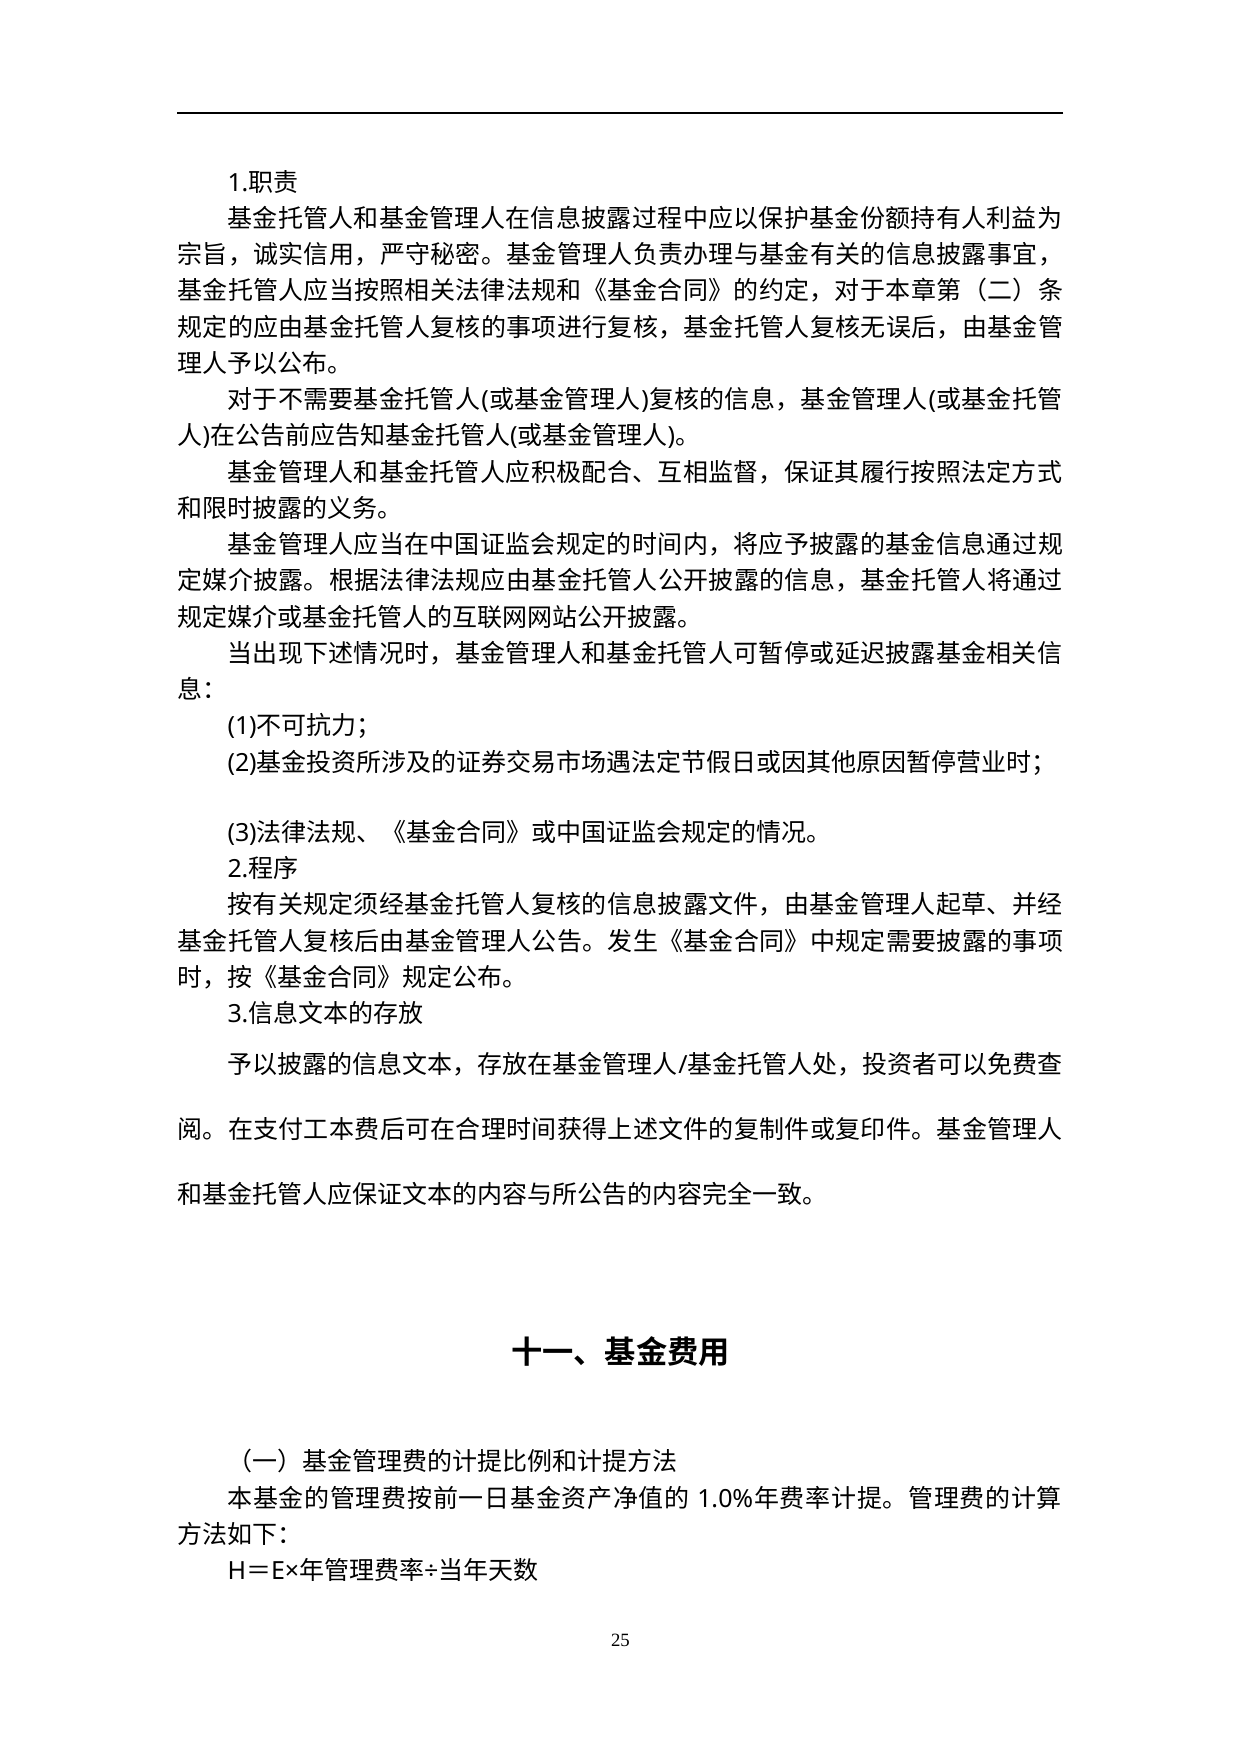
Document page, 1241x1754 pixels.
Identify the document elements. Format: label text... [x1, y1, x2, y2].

text (3)法律法规、《基金合同》或中国证监会规定的情况。 [177, 812, 1063, 848]
text 2.程序 [177, 848, 1063, 885]
text H＝E×年管理费率÷当年天数 [177, 1551, 1063, 1587]
subtitle 十一、基金费用 [177, 1317, 1063, 1382]
text (1)不可抗力； [177, 706, 1063, 742]
text 对于不需要基金托管人(或基金管理人)复核的信息，基金管理人(或基金托管人)在公告前应告知基金托管人(或基金管理人)。 [177, 379, 1063, 452]
text 予以披露的信息文本，存放在基金管理人/基金托管人处，投资者可以免费查阅。在支付工本费后可在合理时间获得上述文件的复制件或复印件。基金管理人和基金托管人应保证文本的内容与所公告的内容完全一致。 [177, 1030, 1063, 1225]
text 基金管理人应当在中国证监会规定的时间内，将应予披露的基金信息通过规定媒介披露。根据法律法规应由基金托管人公开披露的信息，基金托管人将通过规定媒介或基金托管人的互联网网站公开披露。 [177, 524, 1063, 633]
text （一）基金管理费的计提比例和计提方法 [177, 1442, 1063, 1478]
text 按有关规定须经基金托管人复核的信息披露文件，由基金管理人起草、并经基金托管人复核后由基金管理人公告。发生《基金合同》中规定需要披露的事项时，按《基金合同》规定公布。 [177, 885, 1063, 993]
text (2)基金投资所涉及的证券交易市场遇法定节假日或因其他原因暂停营业时； [177, 742, 1063, 778]
text 当出现下述情况时，基金管理人和基金托管人可暂停或延迟披露基金相关信息： [177, 633, 1063, 706]
text 3.信息文本的存放 [177, 993, 1063, 1030]
text 1.职责 [177, 162, 1063, 198]
text 基金托管人和基金管理人在信息披露过程中应以保护基金份额持有人利益为宗旨，诚实信用，严守秘密。基金管理人负责办理与基金有关的信息披露事宜，基金托管人应当按照相关法律法规和《基金合同》的约定，对于本章第（二）条规定的应由基金托管人复核的事项进行复核，基金托管人复核无误后，由基金管理人予以公布。 [177, 198, 1063, 379]
text 基金管理人和基金托管人应积极配合、互相监督，保证其履行按照法定方式和限时披露的义务。 [177, 452, 1063, 524]
text 本基金的管理费按前一日基金资产净值的1.0%年费率计提。管理费的计算方法如下： [177, 1478, 1063, 1551]
